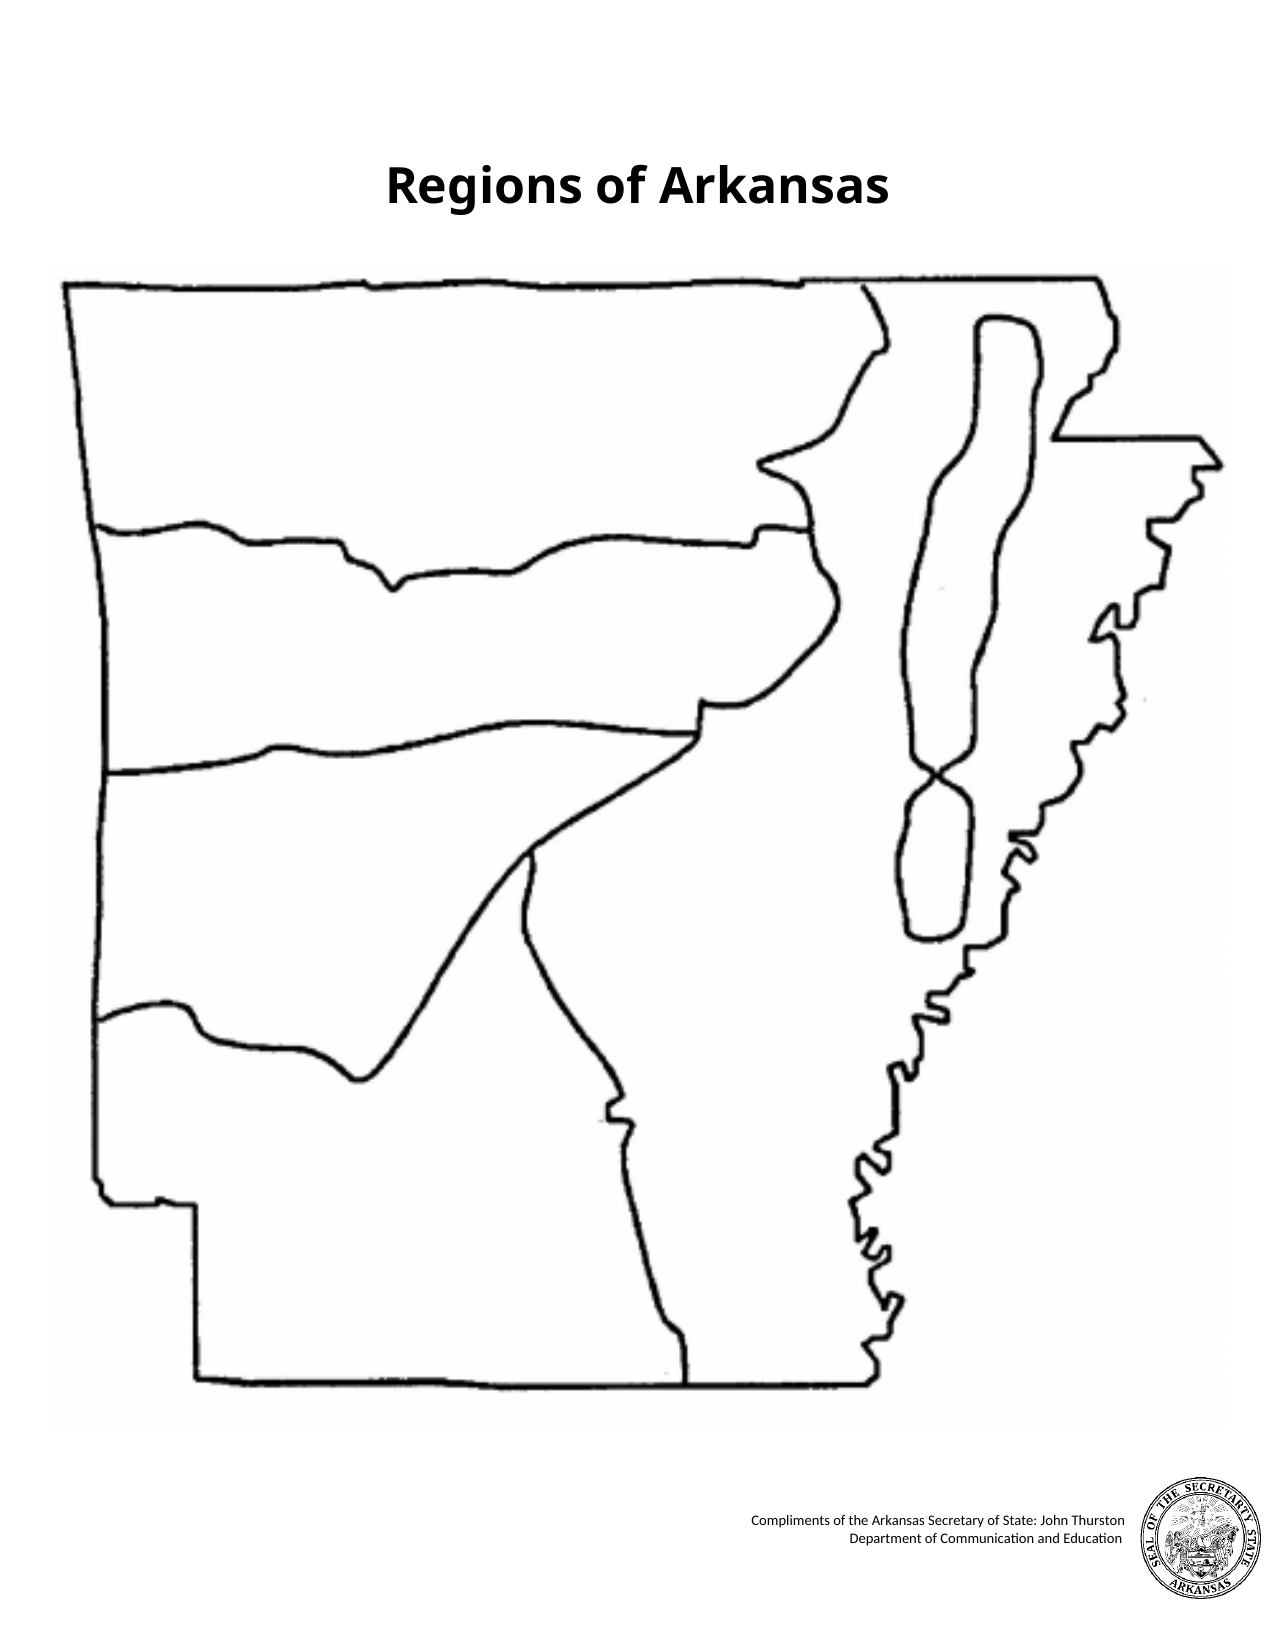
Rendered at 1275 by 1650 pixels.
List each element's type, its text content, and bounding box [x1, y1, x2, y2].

picture [1140, 1477, 1261, 1599]
text Regions of Arkansas [150, 150, 1125, 218]
picture [46, 262, 1231, 1429]
